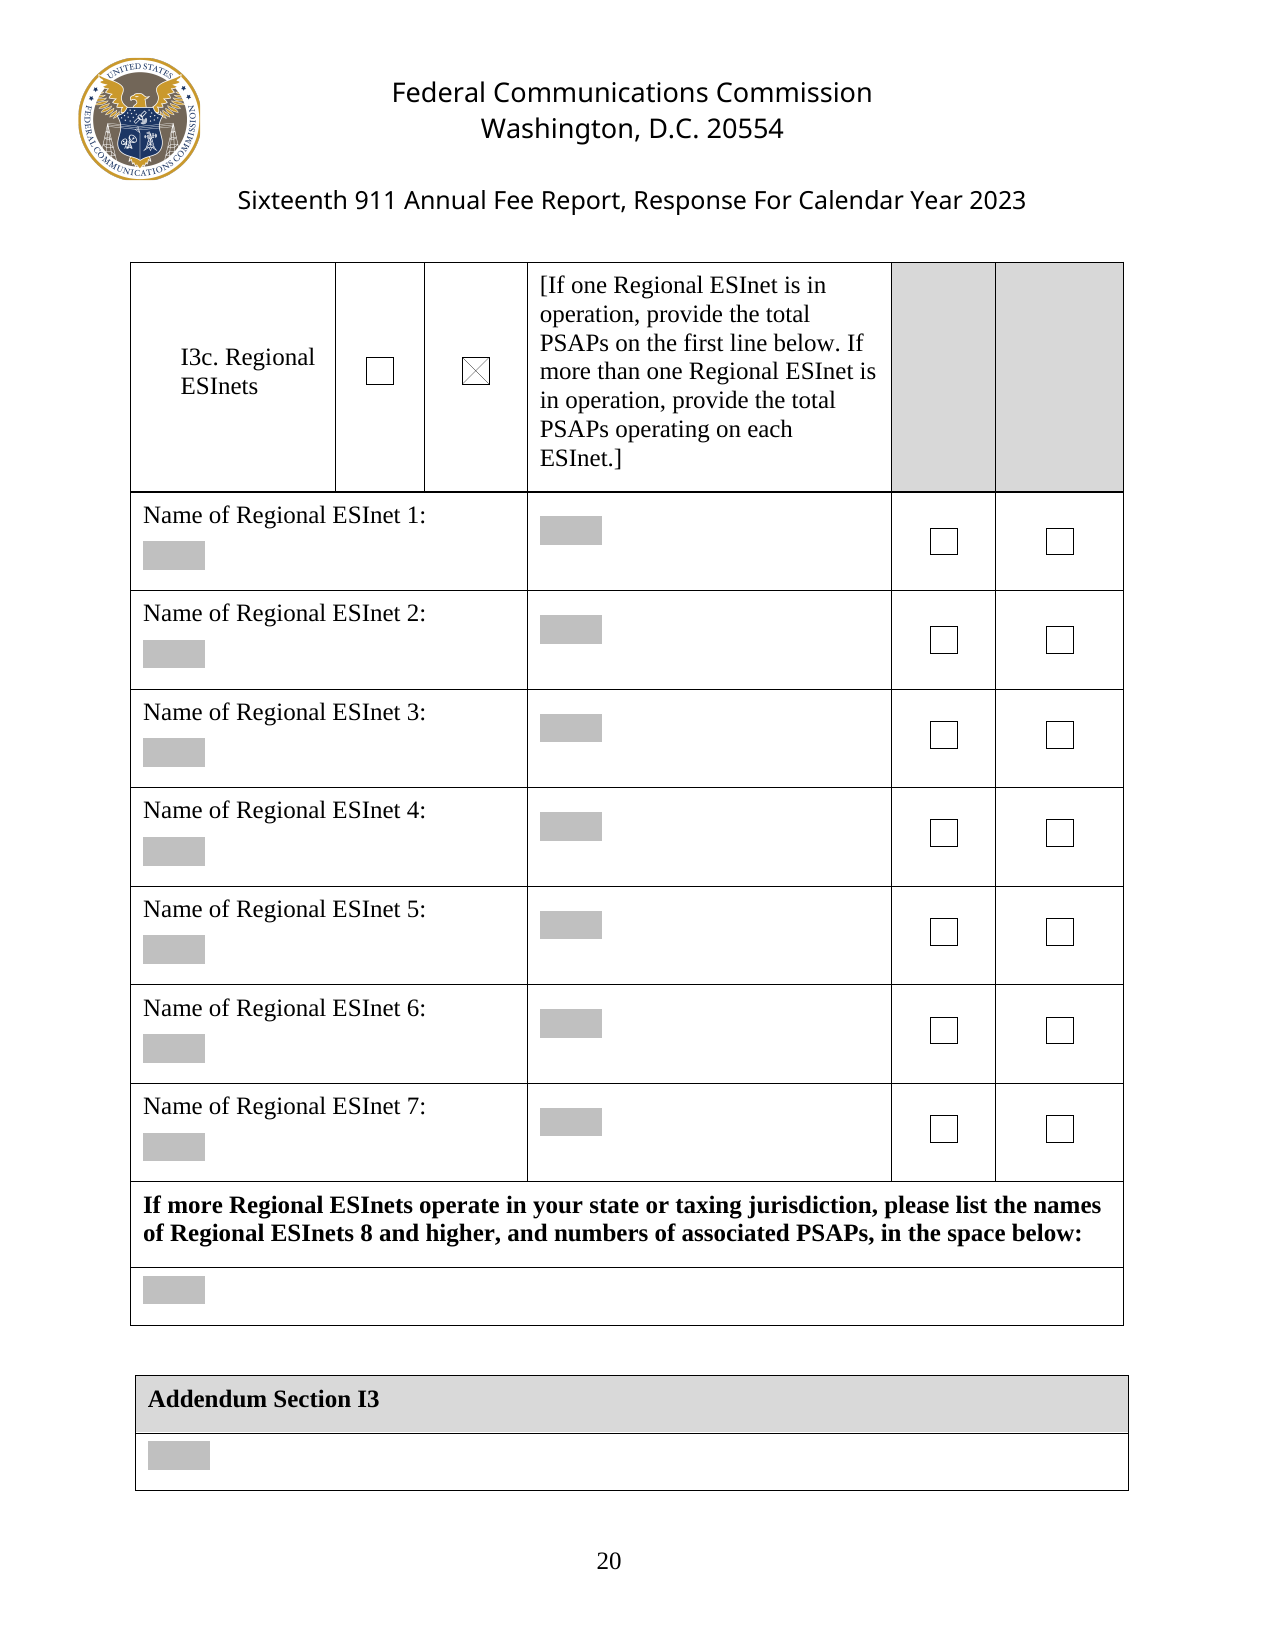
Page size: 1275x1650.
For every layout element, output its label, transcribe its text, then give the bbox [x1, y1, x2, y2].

table_cell [If one Regional ESInet is in operation, provide the total PSAPs on the first line below. If more than one Regional ESInet is in operation, provide the total PSAPs operating on each ESInet.] [528, 263, 891, 491]
table_cell Name of Regional ESInet 4: [131, 788, 527, 886]
table_cell [528, 1084, 891, 1181]
table_cell [892, 493, 995, 590]
table_cell I3c. Regional ESInets [131, 263, 335, 491]
table_cell [528, 985, 891, 1083]
table_header Addendum Section I3 [136, 1376, 1128, 1432]
table_cell [892, 1084, 995, 1181]
table_cell [996, 1084, 1123, 1181]
table_cell [892, 985, 995, 1083]
table_cell [336, 263, 424, 491]
table_cell [136, 1434, 1128, 1490]
table_cell [528, 591, 891, 688]
table_cell Name of Regional ESInet 7: [131, 1084, 527, 1181]
table_cell [996, 788, 1123, 886]
table_cell [892, 263, 995, 491]
table_cell If more Regional ESInets operate in your state or taxing jurisdiction, please list the names of Regional ESInets 8 and higher, and numbers of associated PSAPs, in the space below: [131, 1182, 1123, 1267]
table_cell [996, 985, 1123, 1083]
picture [78, 57, 200, 180]
table_cell Name of Regional ESInet 2: [131, 591, 527, 688]
table_cell [528, 493, 891, 590]
table_cell [892, 690, 995, 787]
table_cell [996, 887, 1123, 984]
table_cell [425, 263, 527, 491]
table_cell [892, 591, 995, 688]
table_cell Name of Regional ESInet 6: [131, 985, 527, 1083]
table_cell Name of Regional ESInet 1: [131, 493, 527, 590]
table_cell [892, 887, 995, 984]
table_cell [996, 690, 1123, 787]
table_cell Name of Regional ESInet 3: [131, 690, 527, 787]
table_cell Name of Regional ESInet 5: [131, 887, 527, 984]
table_cell [528, 788, 891, 886]
table_cell [528, 887, 891, 984]
table_cell [996, 263, 1123, 491]
table_cell [996, 493, 1123, 590]
table_cell [528, 690, 891, 787]
table_cell [131, 1268, 1123, 1324]
table_cell [996, 591, 1123, 688]
table_cell [892, 788, 995, 886]
